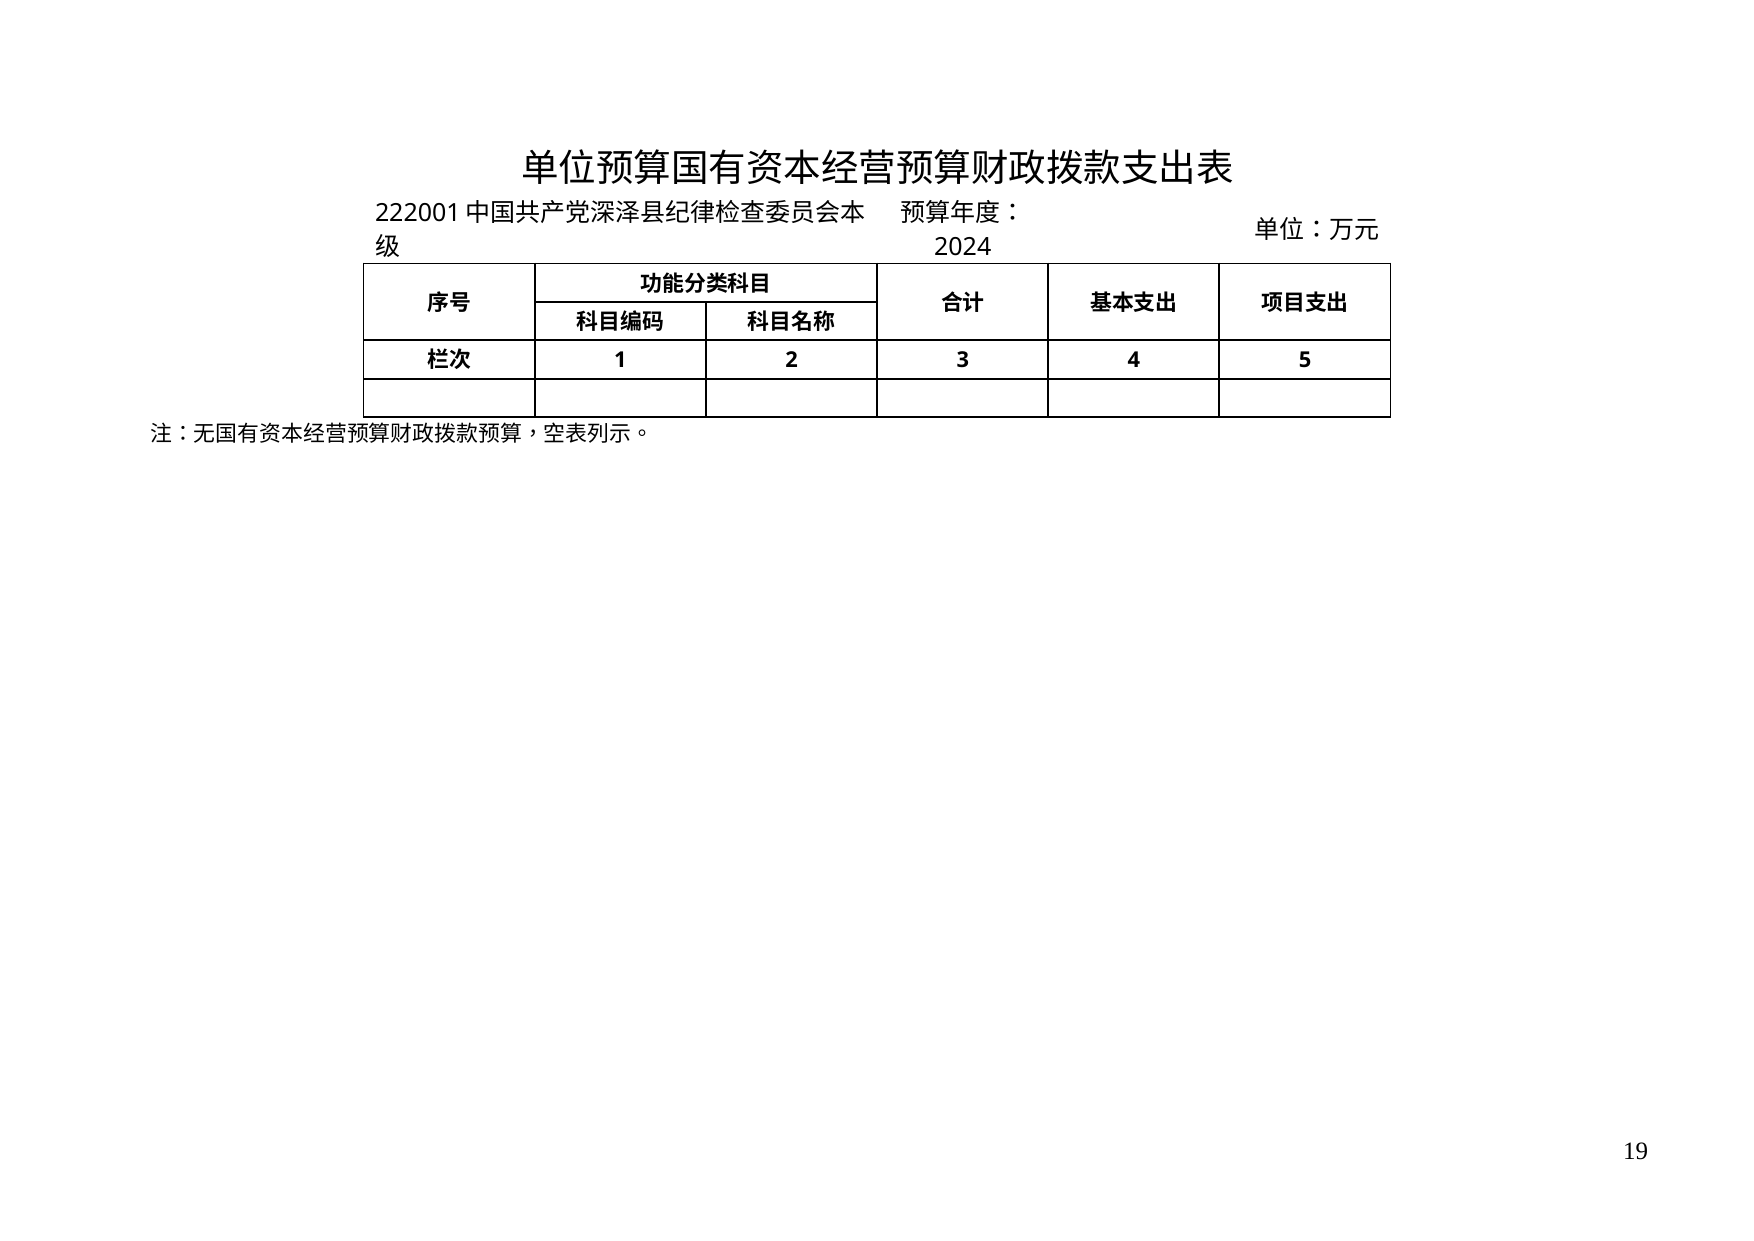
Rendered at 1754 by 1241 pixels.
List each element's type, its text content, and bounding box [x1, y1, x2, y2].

table_cell 序号 [364, 264, 534, 339]
table_header 单位：万元 [1049, 195, 1390, 262]
table_cell 1 [536, 341, 705, 378]
table_cell [1220, 380, 1390, 416]
table_cell 3 [878, 341, 1047, 378]
table_cell [536, 380, 705, 416]
table_cell [707, 380, 876, 416]
table_header 222001中国共产党深泽县纪律检查委员会本级 [364, 195, 876, 262]
table_cell 功能分类科目 [536, 264, 876, 301]
table_cell [878, 380, 1047, 416]
table_header 预算年度：2024 [878, 195, 1047, 262]
table_cell [364, 380, 534, 416]
text 注：无国有资本经营预算财政拨款预算，空表列示。 [106, 418, 1648, 448]
table_cell 栏次 [364, 341, 534, 378]
text 单位预算国有资本经营预算财政拨款支出表 [106, 142, 1648, 193]
table_cell 基本支出 [1049, 264, 1218, 339]
table_cell 项目支出 [1220, 264, 1390, 339]
table_cell [1049, 380, 1218, 416]
table_cell 2 [707, 341, 876, 378]
table_cell 科目名称 [707, 303, 876, 339]
table_cell 4 [1049, 341, 1218, 378]
table_cell 科目编码 [536, 303, 705, 339]
table_cell 5 [1220, 341, 1390, 378]
table_cell 合计 [878, 264, 1047, 339]
